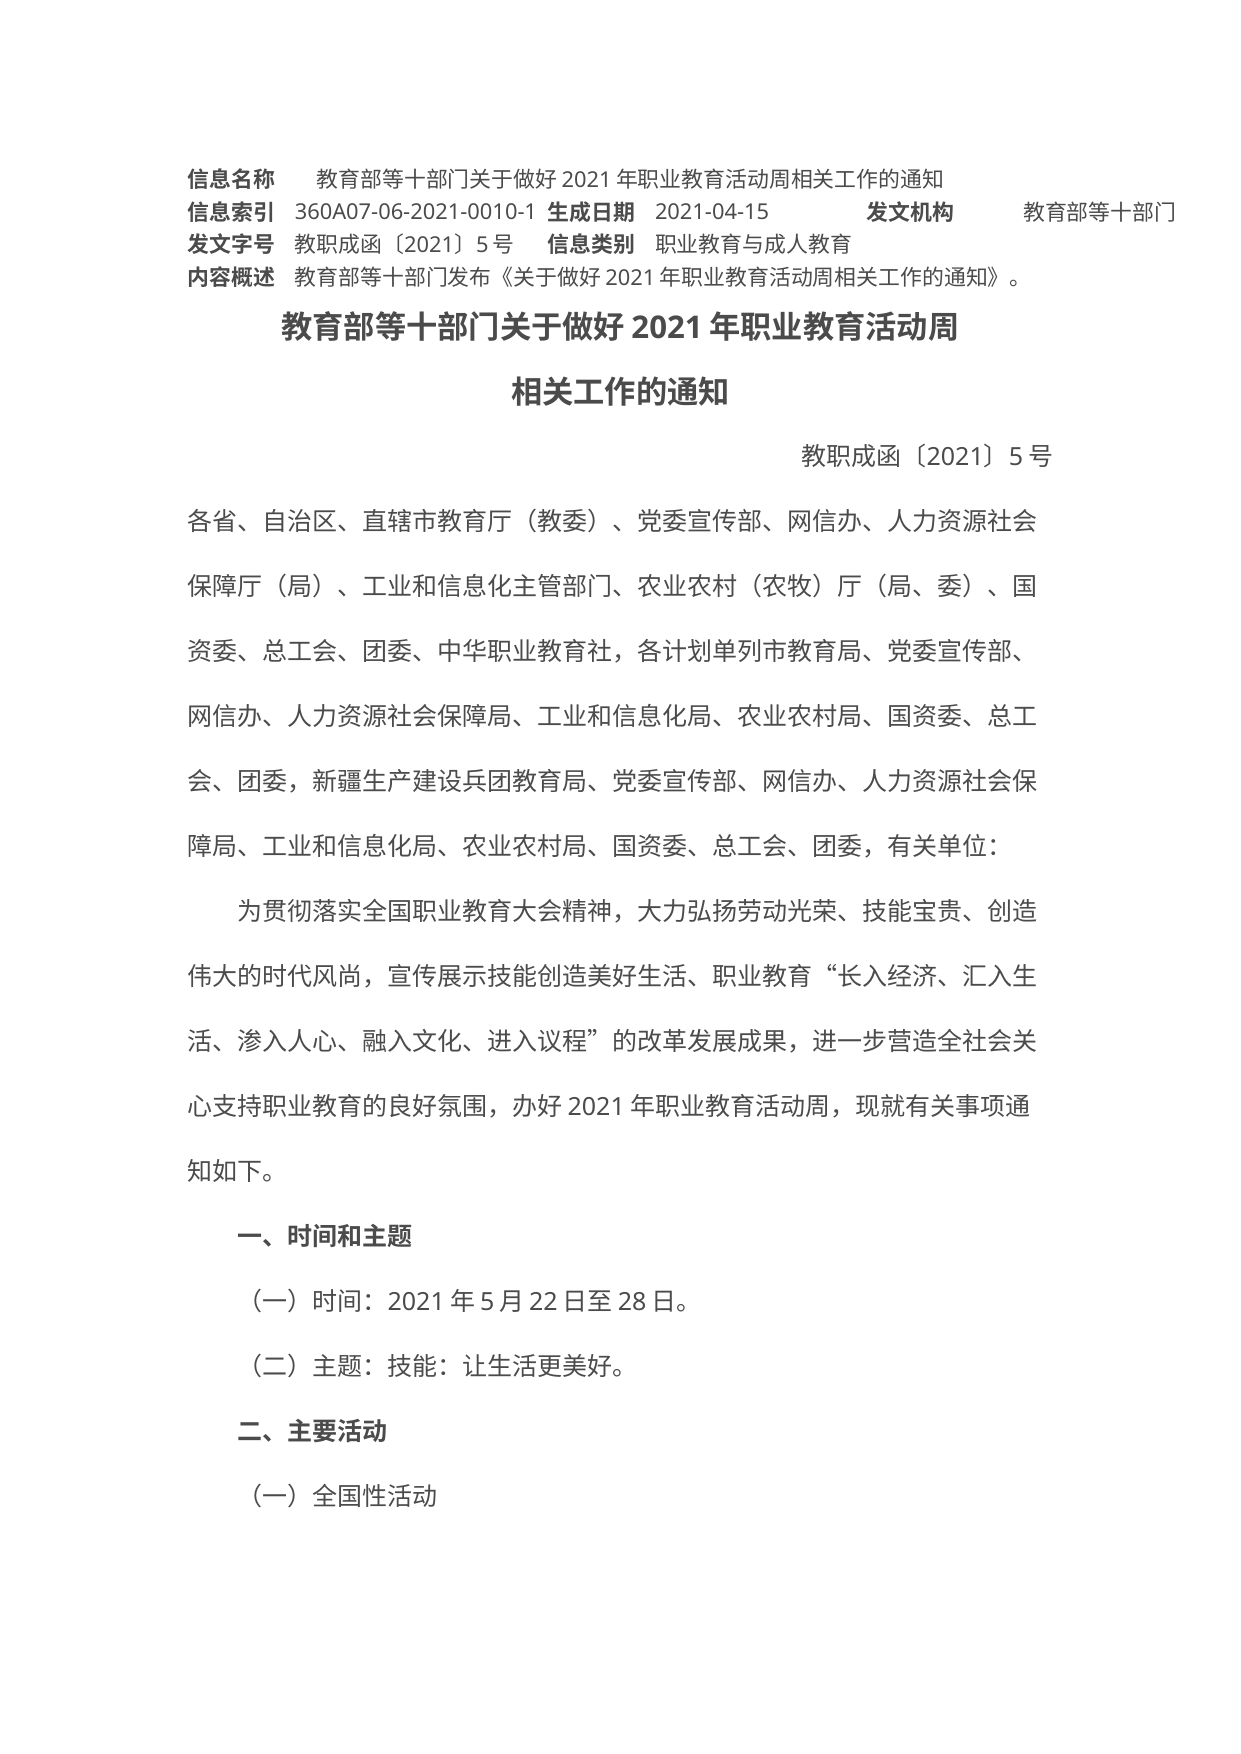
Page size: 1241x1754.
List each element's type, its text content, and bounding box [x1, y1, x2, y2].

table_header 教育部等十部门关于做好2021年职业教育活动周相关工作的通知 [295, 162, 1240, 194]
table_cell 发文字号 [188, 227, 294, 259]
table_cell 教育部等十部门发布《关于做好2021年职业教育活动周相关工作的通知》。 [295, 260, 1240, 292]
table_cell 信息索引 [188, 195, 294, 227]
text 教职成函〔2021〕5号 [187, 422, 1053, 487]
table_cell 生成日期 [548, 195, 655, 227]
table_header 信息名称 [188, 162, 294, 194]
text 二、主要活动 [187, 1397, 1053, 1462]
text 教育部等十部门关于做好2021年职业教育活动周 [187, 292, 1053, 357]
text 为贯彻落实全国职业教育大会精神，大力弘扬劳动光荣、技能宝贵、创造伟大的时代风尚，宣传展示技能创造美好生活、职业教育“长入经济、汇入生活、渗入人心、融入文化、进入议程”的改革发展成果，进一步营造全社会关心支持职业教育的良好氛围，办好2021年职业教育活动周，现就有关事项通知如下。 [187, 877, 1053, 1202]
text 相关工作的通知 [187, 357, 1053, 422]
table_cell 发文机构 [867, 195, 1023, 227]
text （一）全国性活动 [187, 1462, 1053, 1527]
table_cell 信息类别 [548, 227, 655, 259]
text （二）主题：技能：让生活更美好。 [187, 1332, 1053, 1397]
table_cell 教职成函〔2021〕5号 [295, 227, 548, 259]
text 一、时间和主题 [187, 1202, 1053, 1267]
text （一）时间：2021年5月22日至28日。 [187, 1267, 1053, 1332]
table_cell 2021-04-15 [655, 195, 867, 227]
text 各省、自治区、直辖市教育厅（教委）、党委宣传部、网信办、人力资源社会保障厅（局）、工业和信息化主管部门、农业农村（农牧）厅（局、委）、国资委、总工会、团委、中华职业教育社，各计划单列市教育局、党委宣传部、网信办、人力资源社会保障局、工业和信息化局、农业农村局、国资委、总工会、团委，新疆生产建设兵团教育局、党委宣传部、网信办、人力资源社会保障局、工业和信息化局、农业农村局、国资委、总工会、团委，有关单位： [187, 487, 1053, 877]
table_cell 教育部等十部门 [1023, 195, 1240, 227]
table_cell 职业教育与成人教育 [655, 227, 1240, 259]
table_cell 360A07-06-2021-0010-1 [295, 195, 548, 227]
table_cell 内容概述 [188, 260, 294, 292]
